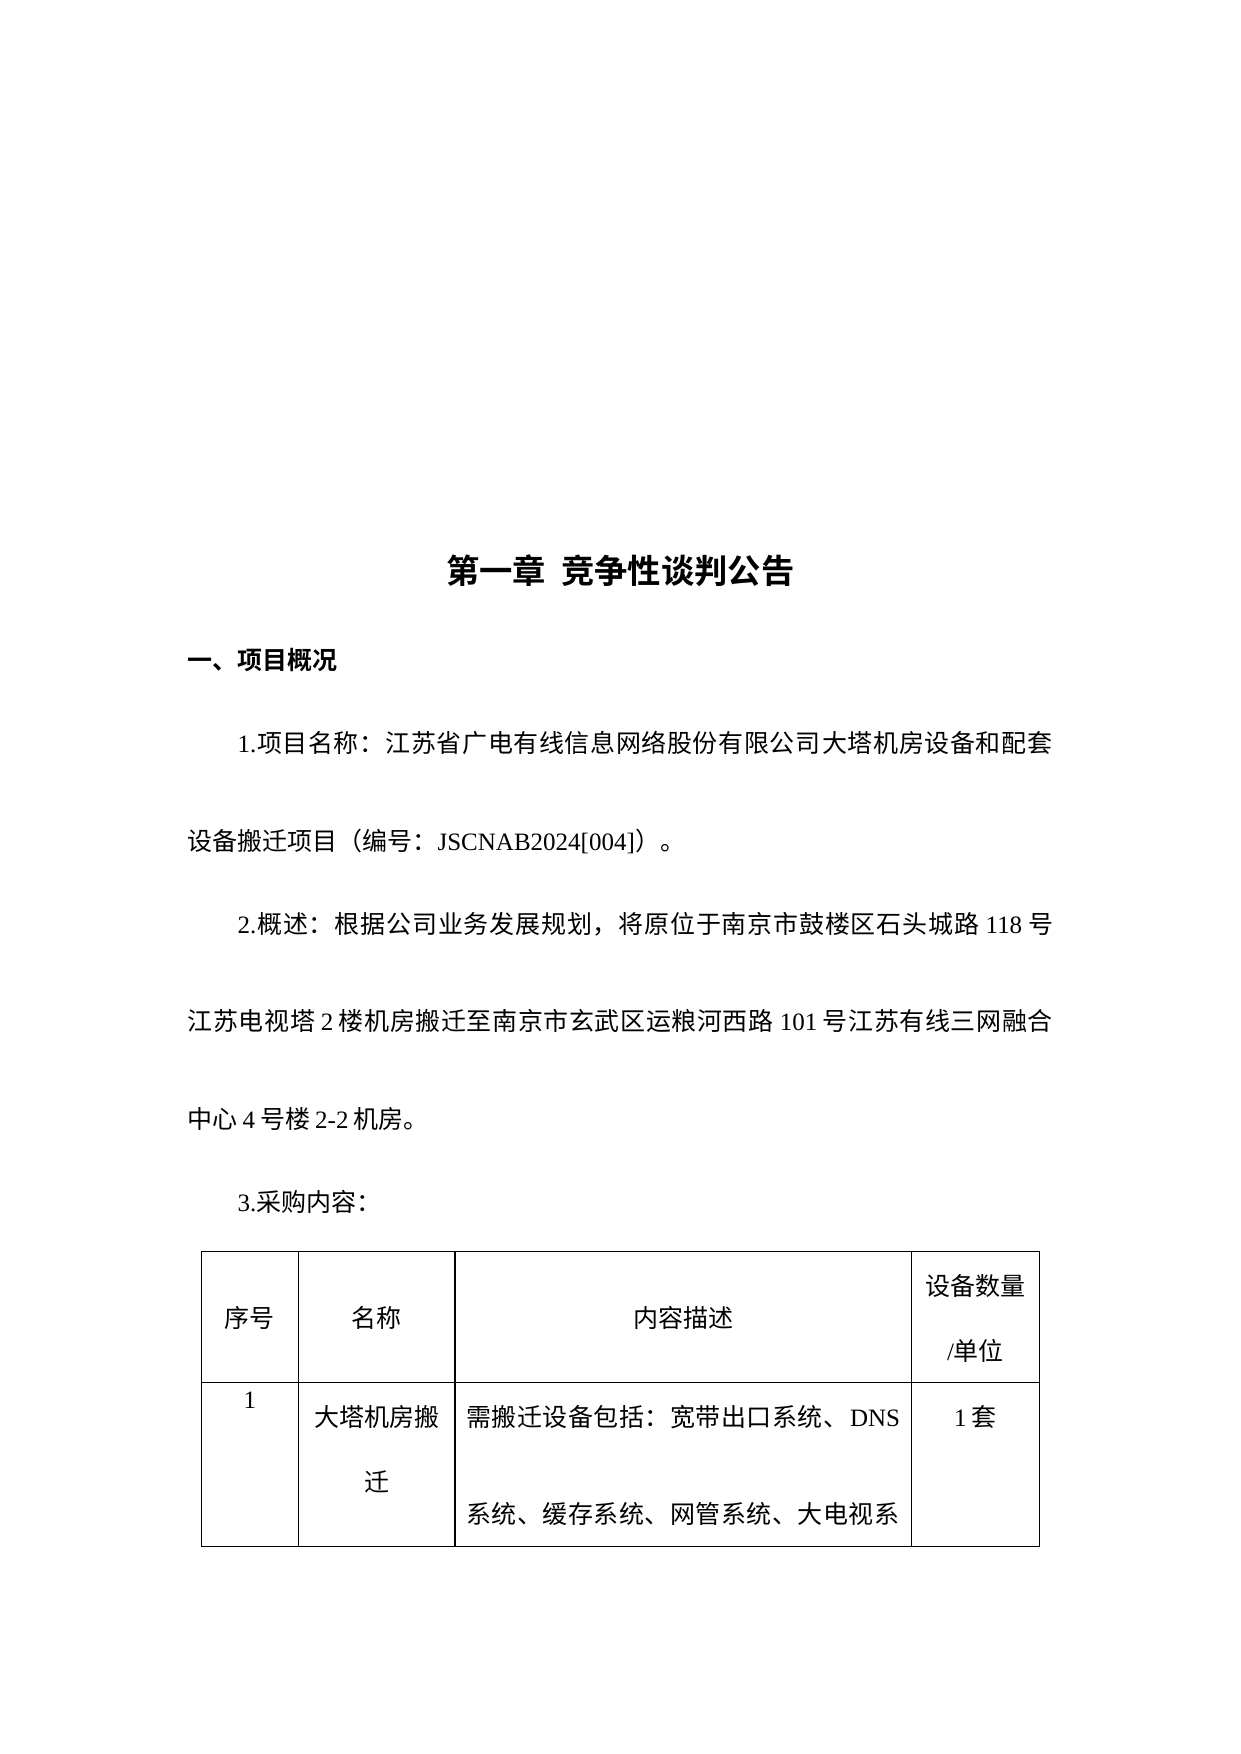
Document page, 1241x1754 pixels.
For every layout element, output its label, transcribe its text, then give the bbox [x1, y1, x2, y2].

table_cell 1 [202, 1383, 298, 1546]
text 第一章 竞争性谈判公告 [187, 537, 1053, 602]
table_header 名称 [299, 1252, 454, 1382]
text 3.采购内容： [187, 1168, 1053, 1233]
list 1.项目名称：江苏省广电有线信息网络股份有限公司大塔机房设备和配套设备搬迁项目（编号：JSCNAB2024[004]）。 [187, 709, 1053, 872]
table_header 内容描述 [456, 1252, 911, 1382]
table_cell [456, 1383, 911, 1546]
table_header 设备数量/单位 [912, 1252, 1039, 1382]
table_cell 大塔机房搬迁 [299, 1383, 454, 1546]
table_header 序号 [202, 1252, 298, 1382]
list 一、项目概况 [187, 626, 1053, 691]
text 2.概述：根据公司业务发展规划，将原位于南京市鼓楼区石头城路118号江苏电视塔2楼机房搬迁至南京市玄武区运粮河西路101号江苏有线三网融合中心4号楼2-2机房。 [187, 890, 1053, 1150]
table_cell 1套 [912, 1383, 1039, 1546]
